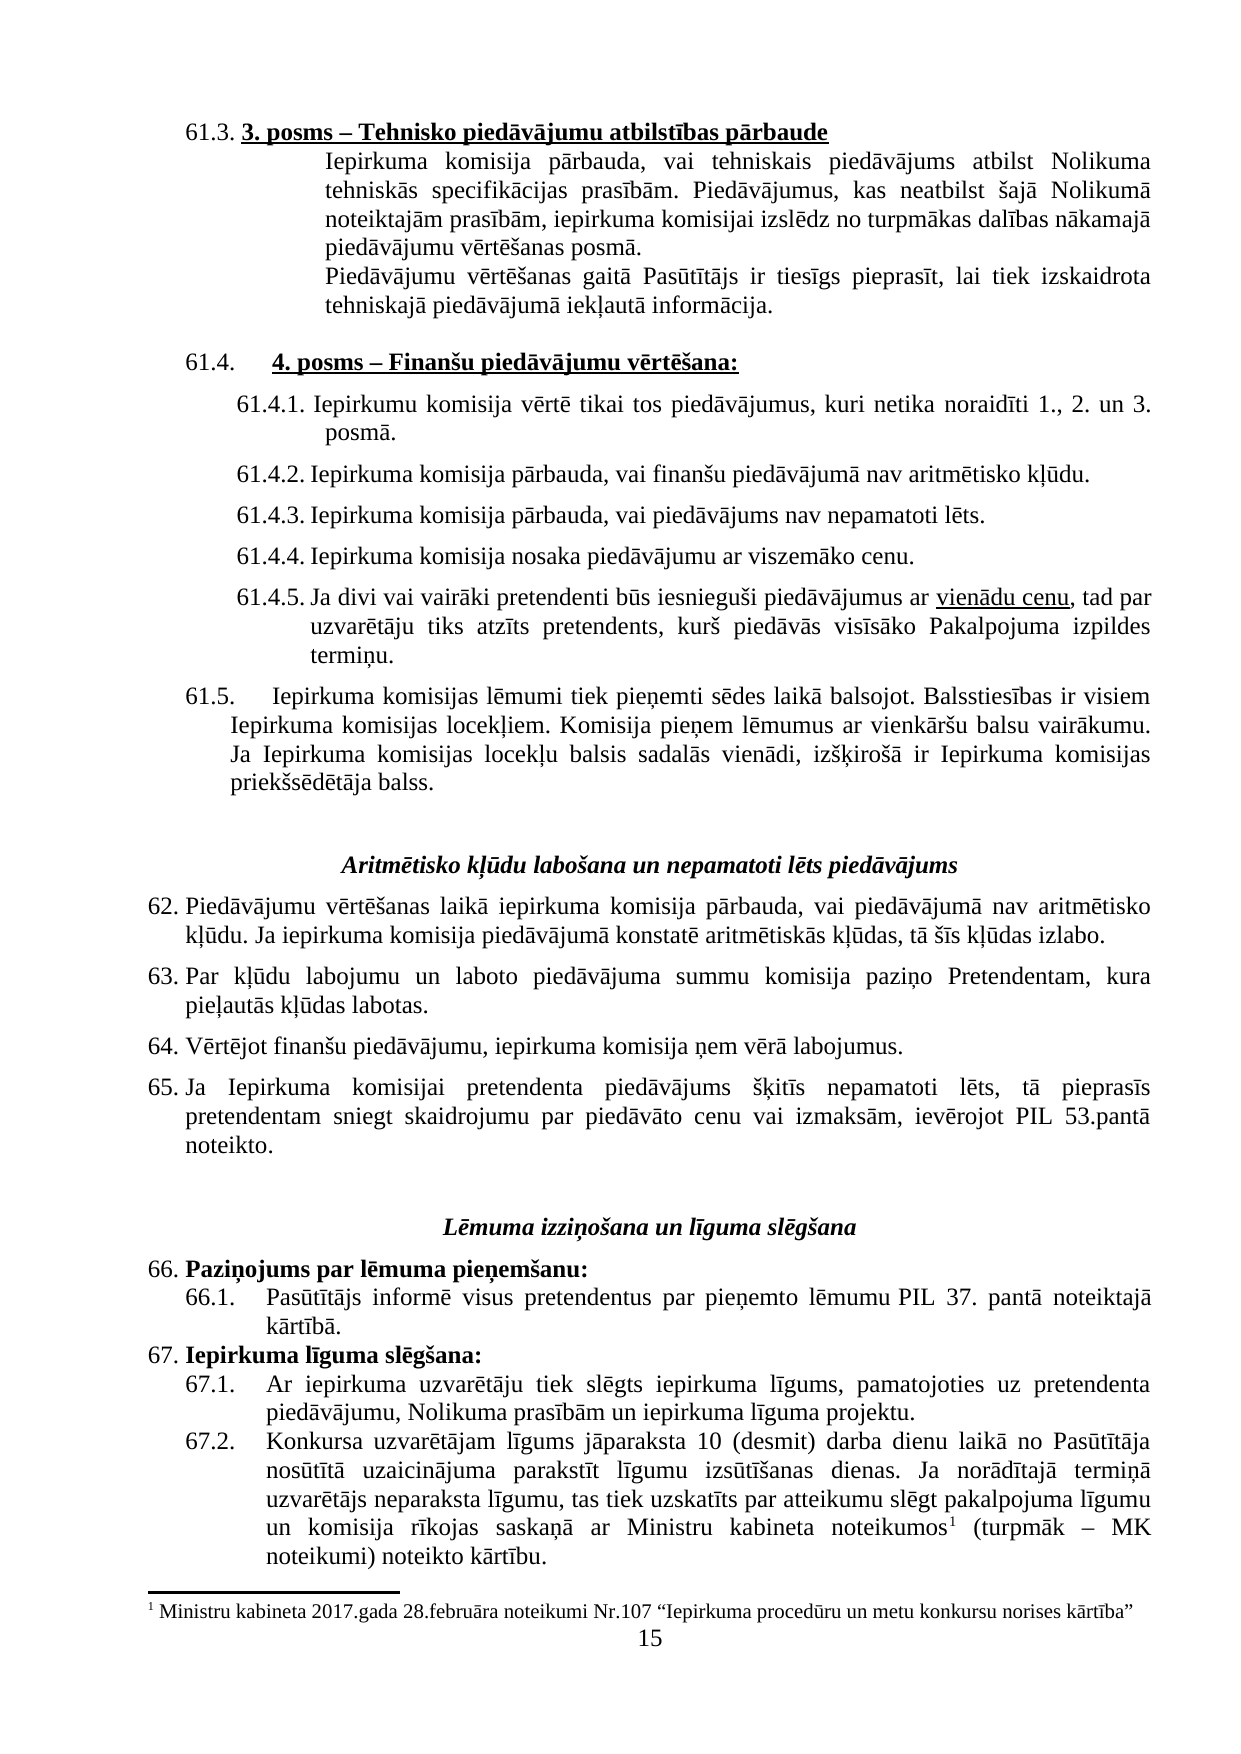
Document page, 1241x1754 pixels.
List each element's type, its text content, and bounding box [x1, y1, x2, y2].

list Pasūtītājs informē visus pretendentus par pieņemto lēmumu PIL 37. pantā noteiktajā kārtībā. [185, 1282, 1152, 1340]
subtitle Aritmētisko kļūdu labošana un nepamatoti lēts piedāvājums [148, 850, 1152, 879]
list Par kļūdu labojumu un laboto piedāvājuma summu komisija paziņo Pretendentam, kura pieļautās kļūdas labotas. [148, 961, 1152, 1019]
list Iepirkuma līguma slēgšana: [148, 1340, 1152, 1369]
list 3. posms – Tehnisko piedāvājumu atbilstības pārbaude [185, 117, 1152, 146]
list Ja Iepirkuma komisijai pretendenta piedāvājums šķitīs nepamatoti lēts, tā pieprasīs pretendentam sniegt skaidrojumu par piedāvāto cenu vai izmaksām, ievērojot PIL 53.pantā noteikto. [148, 1072, 1152, 1159]
list Konkursa uzvarētājam līgums jāparaksta 10 (desmit) darba dienu laikā no Pasūtītāja nosūtītā uzaicinājuma parakstīt līgumu izsūtīšanas dienas. Ja norādītajā termiņā uzvarētājs neparaksta līgumu, tas tiek uzskatīts par atteikumu slēgt pakalpojuma līgumu un komisija rīkojas saskaņā ar Ministru kabineta noteikumos (turpmāk – MK noteikumi) noteikto kārtību. [185, 1426, 1152, 1570]
list Vērtējot finanšu piedāvājumu, iepirkuma komisija ņem vērā labojumus. [148, 1031, 1152, 1060]
list Paziņojums par lēmuma pieņemšanu: [148, 1254, 1152, 1282]
list Iepirkuma komisija nosaka piedāvājumu ar viszemāko cenu. [236, 541, 1152, 570]
text Piedāvājumu vērtēšanas gaitā Pasūtītājs ir tiesīgs pieprasīt, lai tiek izskaidrota tehniskajā piedāvājumā iekļautā informācija. [325, 261, 1152, 319]
list Ar iepirkuma uzvarētāju tiek slēgts iepirkuma līgums, pamatojoties uz pretendenta piedāvājumu, Nolikuma prasībām un iepirkuma līguma projektu. [185, 1369, 1152, 1426]
list Iepirkuma komisija pārbauda, vai piedāvājums nav nepamatoti lēts. [236, 500, 1152, 529]
list 4. posms – Finanšu piedāvājumu vērtēšana: [185, 347, 1152, 376]
subtitle Lēmuma izziņošana un līguma slēgšana [148, 1212, 1152, 1241]
list Iepirkumu komisija vērtē tikai tos piedāvājumus, kuri netika noraidīti 1., 2. un 3. posmā. [236, 389, 1152, 446]
text Iepirkuma komisija pārbauda, vai tehniskais piedāvājums atbilst Nolikuma tehniskās specifikācijas prasībām. Piedāvājumus, kas neatbilst šajā Nolikumā noteiktajām prasībām, iepirkuma komisijai izslēdz no turpmākas dalības nākamajā piedāvājumu vērtēšanas posmā. [325, 146, 1152, 261]
list Iepirkuma komisijas lēmumi tiek pieņemti sēdes laikā balsojot. Balsstiesības ir visiem Iepirkuma komisijas locekļiem. Komisija pieņem lēmumus ar vienkāršu balsu vairākumu. Ja Iepirkuma komisijas locekļu balsis sadalās vienādi, izšķirošā ir Iepirkuma komisijas priekšsēdētāja balss. [185, 681, 1152, 796]
list Iepirkuma komisija pārbauda, vai finanšu piedāvājumā nav aritmētisko kļūdu. [236, 459, 1152, 487]
list Ja divi vai vairāki pretendenti būs iesnieguši piedāvājumus ar vienādu cenu, tad par uzvarētāju tiks atzīts pretendents, kurš piedāvās visīsāko Pakalpojuma izpildes termiņu. [236, 582, 1152, 669]
list Piedāvājumu vērtēšanas laikā iepirkuma komisija pārbauda, vai piedāvājumā nav aritmētisko kļūdu. Ja iepirkuma komisija piedāvājumā konstatē aritmētiskās kļūdas, tā šīs kļūdas izlabo. [148, 891, 1152, 949]
